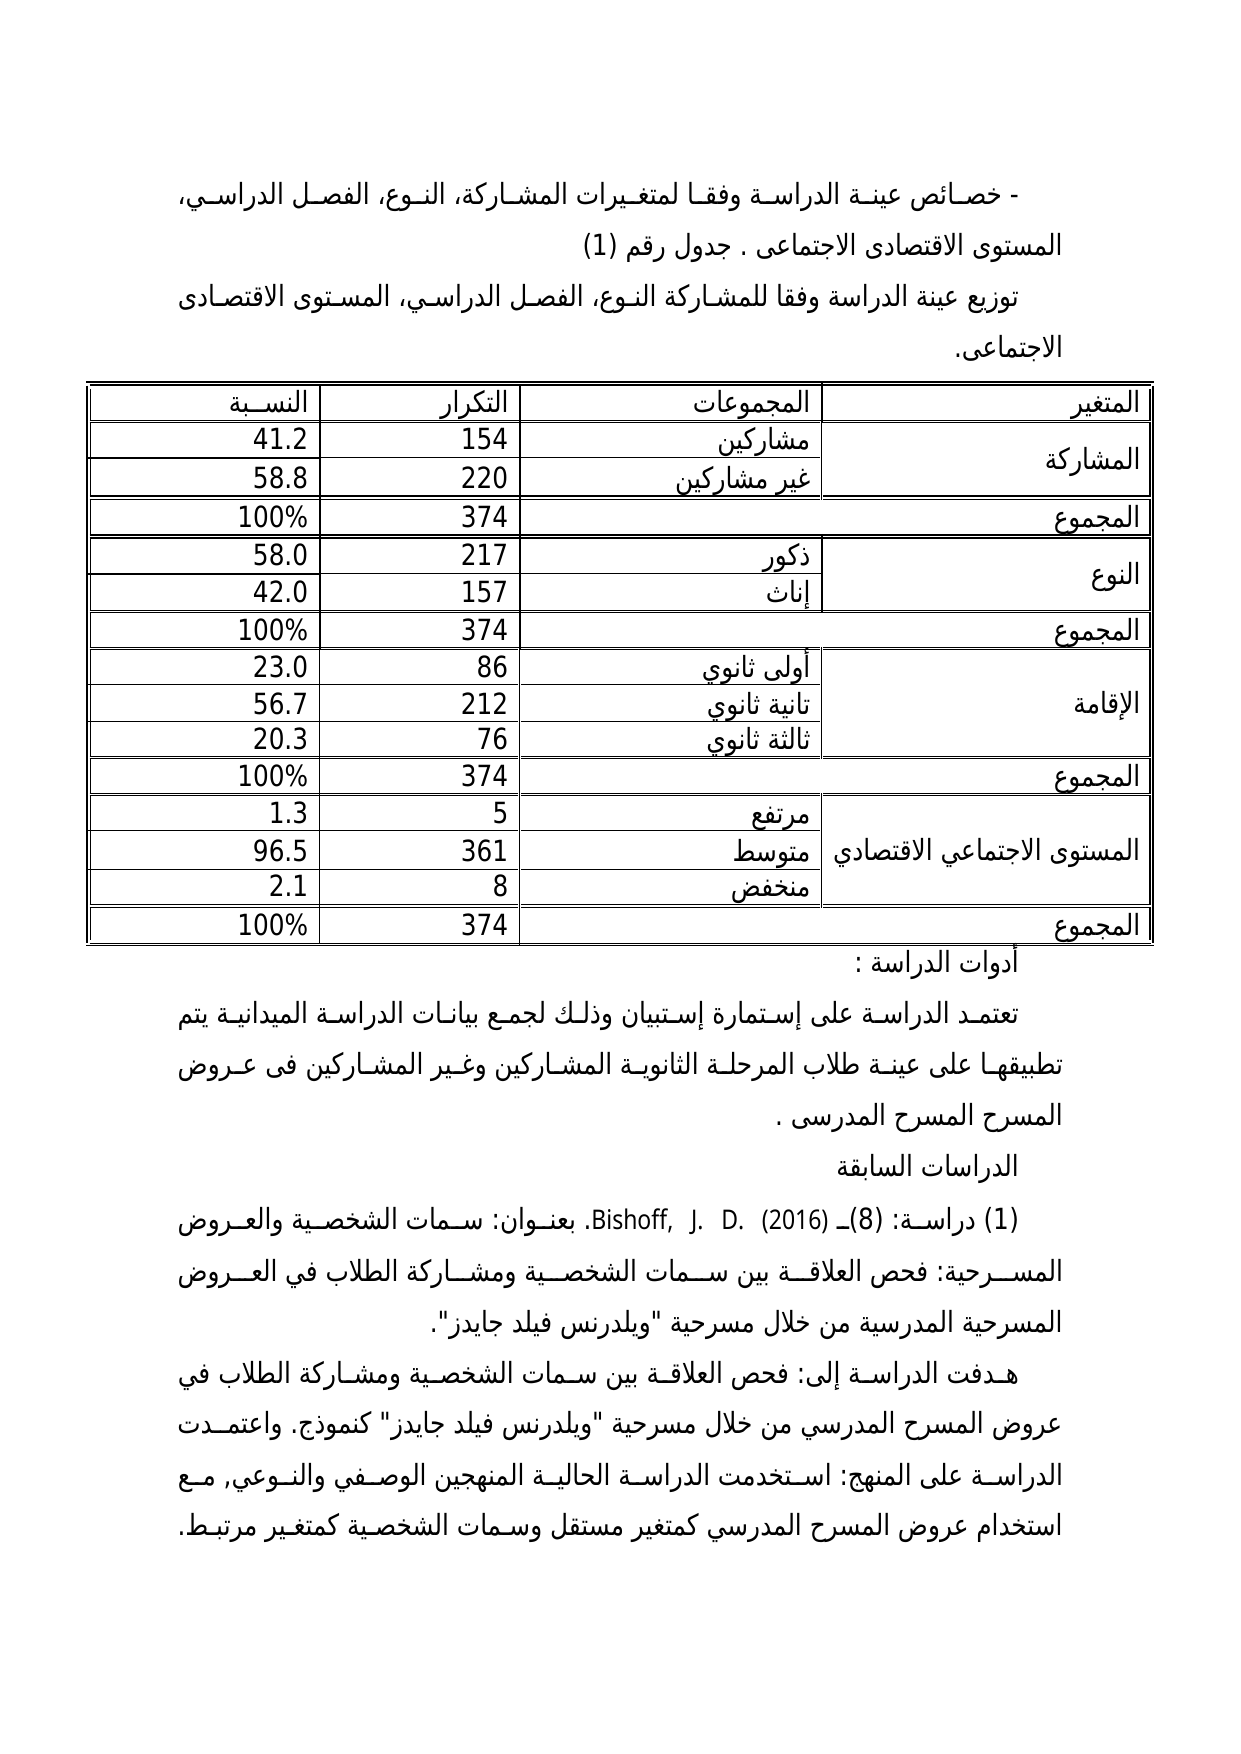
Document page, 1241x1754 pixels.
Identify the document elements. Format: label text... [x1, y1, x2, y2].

table_cell 2.1 [91, 870, 319, 904]
table_cell 212 [320, 684, 519, 721]
table_cell 154 [321, 423, 519, 457]
table_cell النوع [823, 539, 1149, 610]
table_cell ثالثة ثانوي [520, 721, 821, 756]
table_cell 41.2 [91, 423, 319, 457]
text تعتمد الدراسة على إستمارة إستبيان وذلك لجمع بيانات الدراسة الميدانية يتم تطبيقها على عينة طلاب المرحلة الثانوية المشاركين وغير المشاركين فى عروض المسرح المسرح المدرسى . [177, 996, 1063, 1132]
text توزيع عينة الدراسة وفقا للمشاركة النوع، الفصل الدراسي، المستوى الاقتصادى الاجتماعى. [177, 279, 1063, 364]
table_cell 100% [89, 908, 319, 942]
table_cell 1.3 [91, 796, 319, 830]
table_header النســبة [89, 385, 319, 419]
table_header التكرار [321, 386, 519, 419]
table_cell 220 [321, 458, 519, 495]
table_cell 23.0 [91, 650, 319, 684]
table_cell 96.5 [91, 831, 319, 869]
table_cell 5 [320, 793, 519, 830]
table_cell 56.7 [91, 685, 319, 721]
table_cell 76 [320, 721, 519, 756]
table_cell 86 [320, 648, 519, 684]
table_cell المجموع [521, 495, 1152, 534]
table_cell غير مشاركين [521, 457, 821, 495]
text (1) دراسة: (8) Bishoff, J. D. (2016). بعنوان: سمات الشخصية والعروض المسرحية: فحص العلاقة بين سمات الشخصية ومشاركة الطلاب في العروض المسرحية المدرسية من خلال مسرحية "ويلدرنس فيلد جايدز". [177, 1200, 1063, 1339]
table_cell 42.0 [91, 575, 319, 610]
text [177, 1356, 1063, 1543]
table_cell المشاركة [822, 423, 1149, 495]
table_cell 374 [321, 500, 519, 534]
table_cell المستوى الاجتماعي الاقتصادي [822, 793, 1152, 904]
table_cell الإقامة [822, 647, 1150, 756]
table_cell المجموع [521, 613, 1149, 647]
table_cell مرتفع [520, 793, 821, 830]
text - خصائص عينة الدراسة وفقا لمتغيرات المشاركة، النوع، الفصل الدراسي، المستوى الاقتصادى الاجتماعى . جدول رقم (1) [177, 177, 1063, 262]
table_cell أولى ثانوي [520, 647, 821, 684]
table_cell 374 [321, 613, 519, 647]
table_cell 100% [91, 500, 319, 534]
table_cell متوسط [520, 830, 821, 869]
table_cell 374 [320, 904, 519, 942]
table_cell مشاركين [521, 421, 821, 457]
table_cell المجموع [520, 756, 1152, 793]
text الدراسات السابقة [177, 1149, 1063, 1183]
table_cell 20.3 [91, 722, 319, 756]
table_cell منخفض [520, 869, 821, 904]
table_cell 374 [320, 756, 519, 793]
table_header المجموعات [521, 386, 821, 419]
table_cell 100% [91, 759, 319, 793]
table_cell 58.0 [91, 539, 319, 573]
text أدوات الدراسة : [177, 946, 1063, 979]
table_cell 58.8 [91, 459, 319, 495]
table_cell 157 [321, 574, 519, 610]
table_cell 100% [91, 613, 319, 647]
table_cell ذكور [521, 539, 821, 573]
table_header المتغير [823, 383, 1152, 419]
table_cell إناث [521, 574, 821, 610]
table_cell 361 [320, 830, 519, 869]
table_cell 8 [320, 869, 519, 904]
table_cell 217 [321, 539, 519, 573]
table_cell تانية ثانوي [520, 684, 821, 721]
table_cell المجموع [520, 904, 1152, 942]
